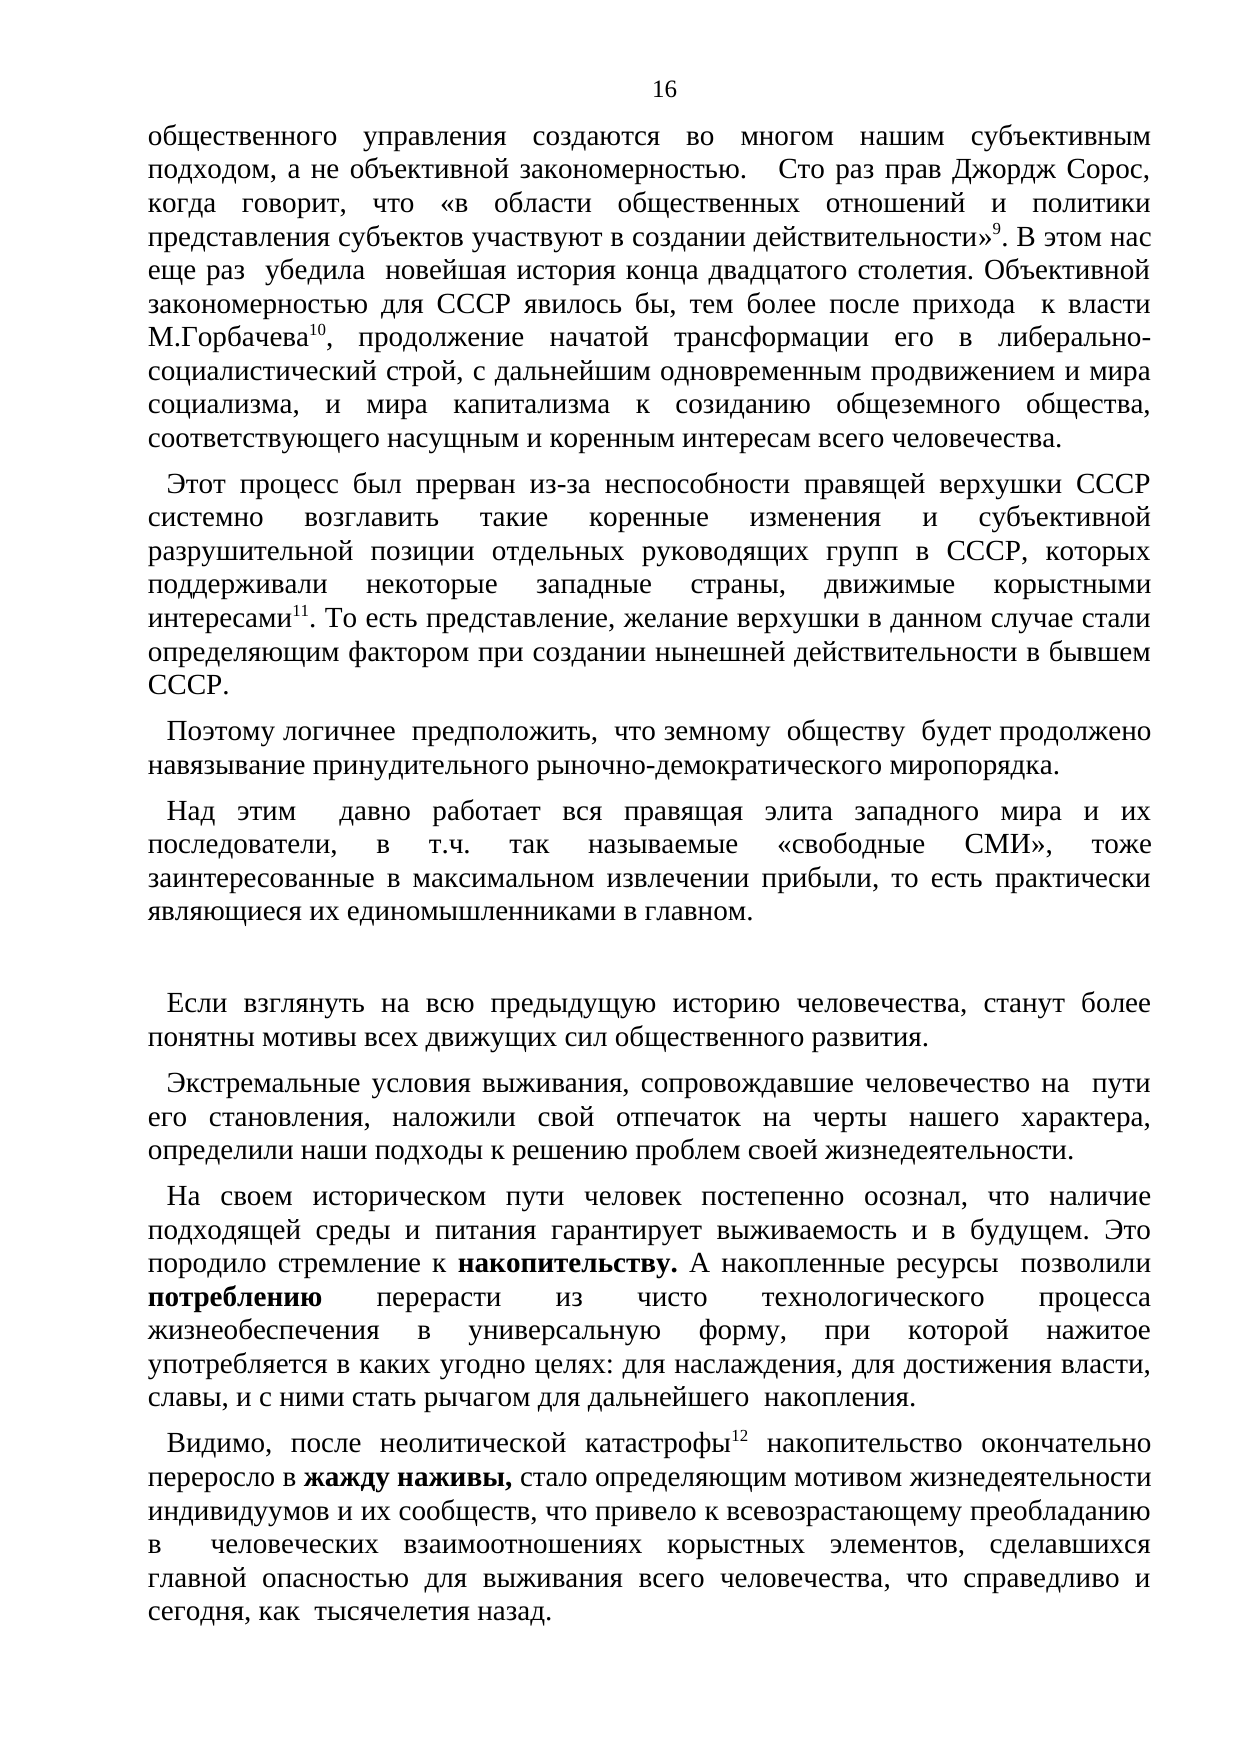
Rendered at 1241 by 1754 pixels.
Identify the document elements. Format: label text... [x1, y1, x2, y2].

text Если взглянуть на всю предыдущую историю человечества, станут более понятны мотивы всех движущих сил общественного развития. [148, 986, 1152, 1053]
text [148, 118, 1152, 453]
text На своем историческом пути человек постепенно осознал, что наличие подходящей среды и питания гарантирует выживаемость и в будущем. Это породило стремление к накопительству. А накопленные ресурсы позволили потреблению перерасти из чисто технологического процесса жизнеобеспечения в универсальную форму, при которой нажитое употребляется в каких угодно целях: для наслаждения, для достижения власти, славы, и с ними стать рычагом для дальнейшего накопления. [148, 1178, 1152, 1413]
text Экстремальные условия выживания, сопровождавшие человечество на пути его становления, наложили свой отпечаток на черты нашего характера, определили наши подходы к решению проблем своей жизнедеятельности. [148, 1065, 1152, 1166]
text Поэтому логичнее предположить, что земному обществу будет продолжено навязывание принудительного рыночно-демократического миропорядка. [148, 713, 1152, 780]
text Этот процесс был прерван из-за неспособности правящей верхушки СССР системно возглавить такие коренные изменения и субъективной разрушительной позиции отдельных руководящих групп в СССР, которых поддерживали некоторые западные страны, движимые корыстными интересами. То есть представление, желание верхушки в данном случае стали определяющим фактором при создании нынешней действительности в бывшем СССР. [148, 466, 1152, 701]
text Видимо, после неолитической катастрофы накопительство окончательно переросло в жажду наживы, стало определяющим мотивом жизнедеятельности индивидуумов и их сообществ, что привело к всевозрастающему преобладанию в человеческих взаимоотношениях корыстных элементов, сделавшихся главной опасностью для выживания всего человечества, что справедливо и сегодня, как тысячелетия назад. [148, 1426, 1152, 1627]
text Над этим давно работает вся правящая элита западного мира и их последователи, в т.ч. так называемые «свободные СМИ», тоже заинтересованные в максимальном извлечении прибыли, то есть практически являющиеся их единомышленниками в главном. [148, 793, 1152, 927]
